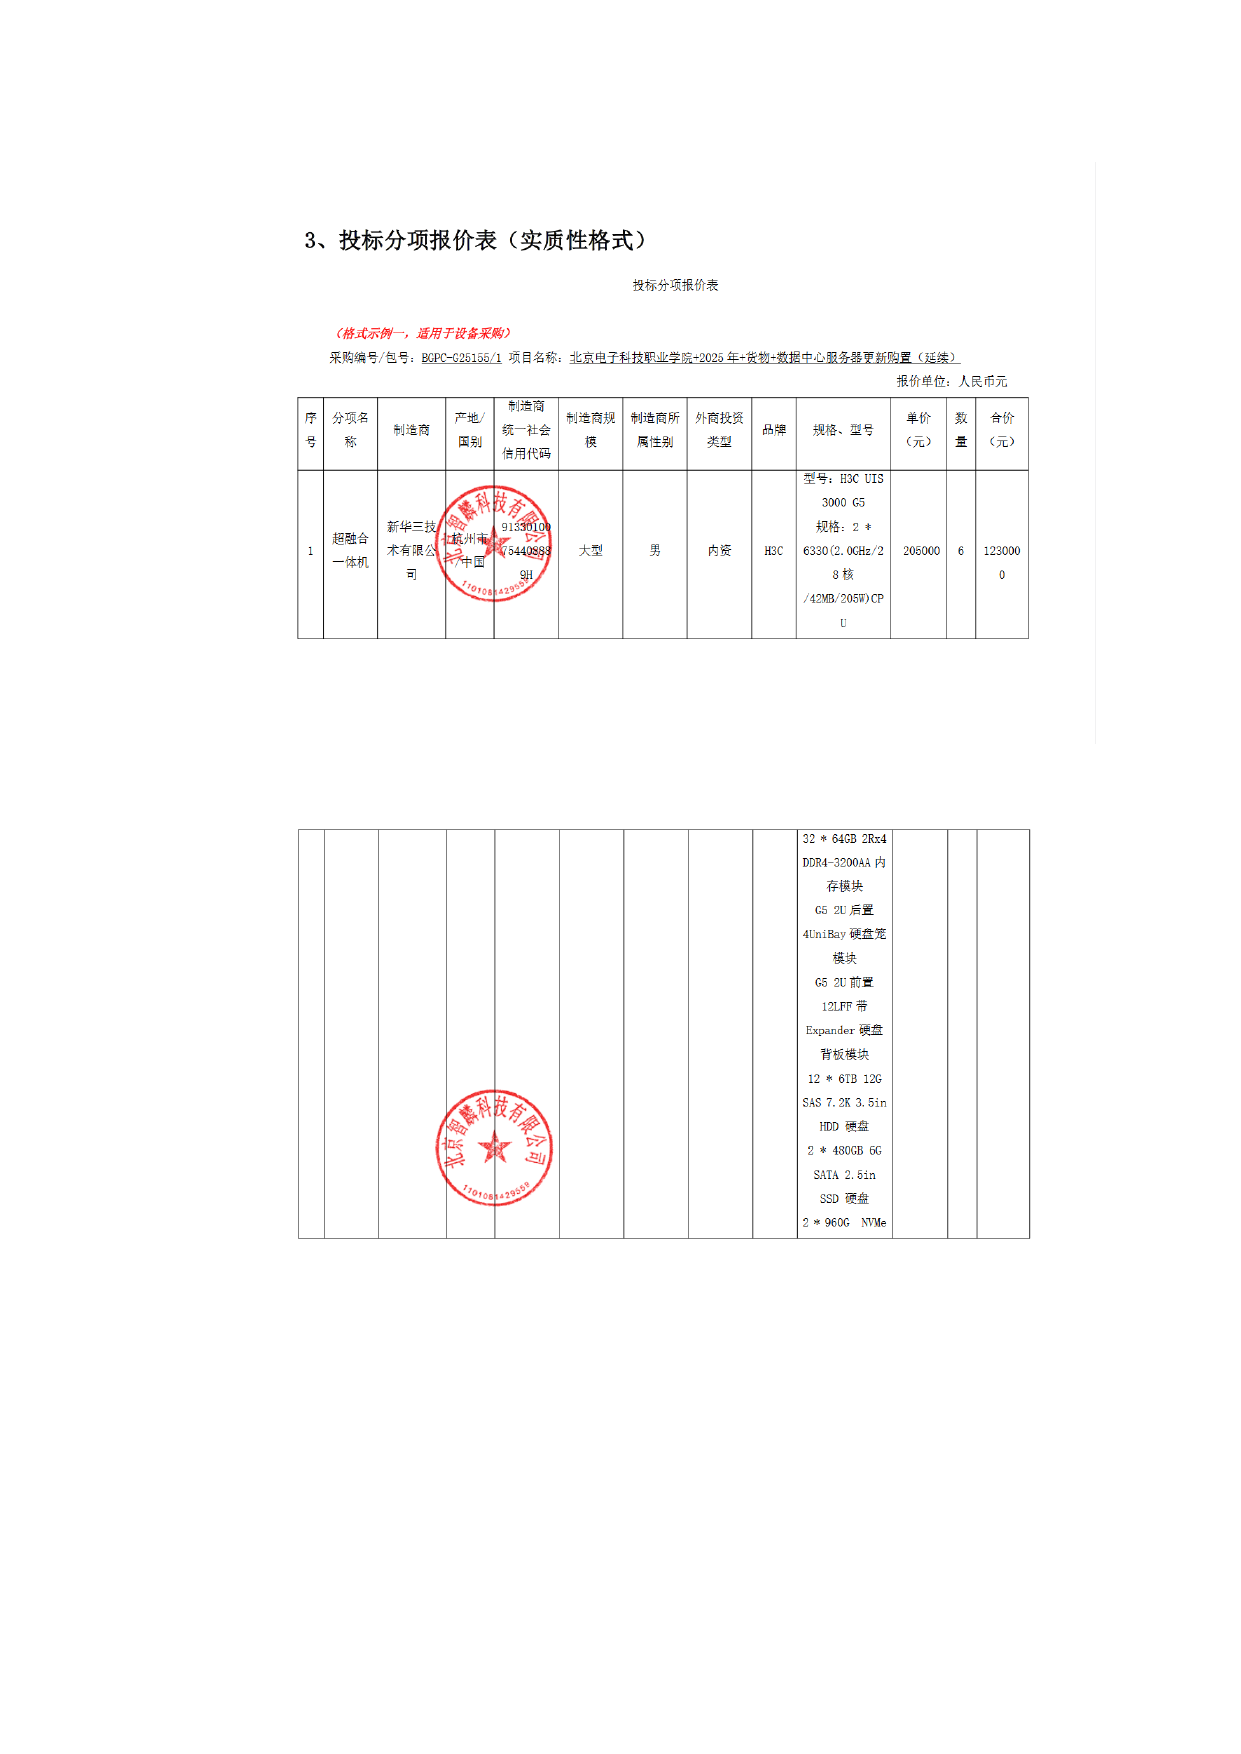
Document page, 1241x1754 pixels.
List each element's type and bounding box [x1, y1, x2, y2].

picture [231, 761, 1096, 1347]
picture [231, 162, 1096, 744]
